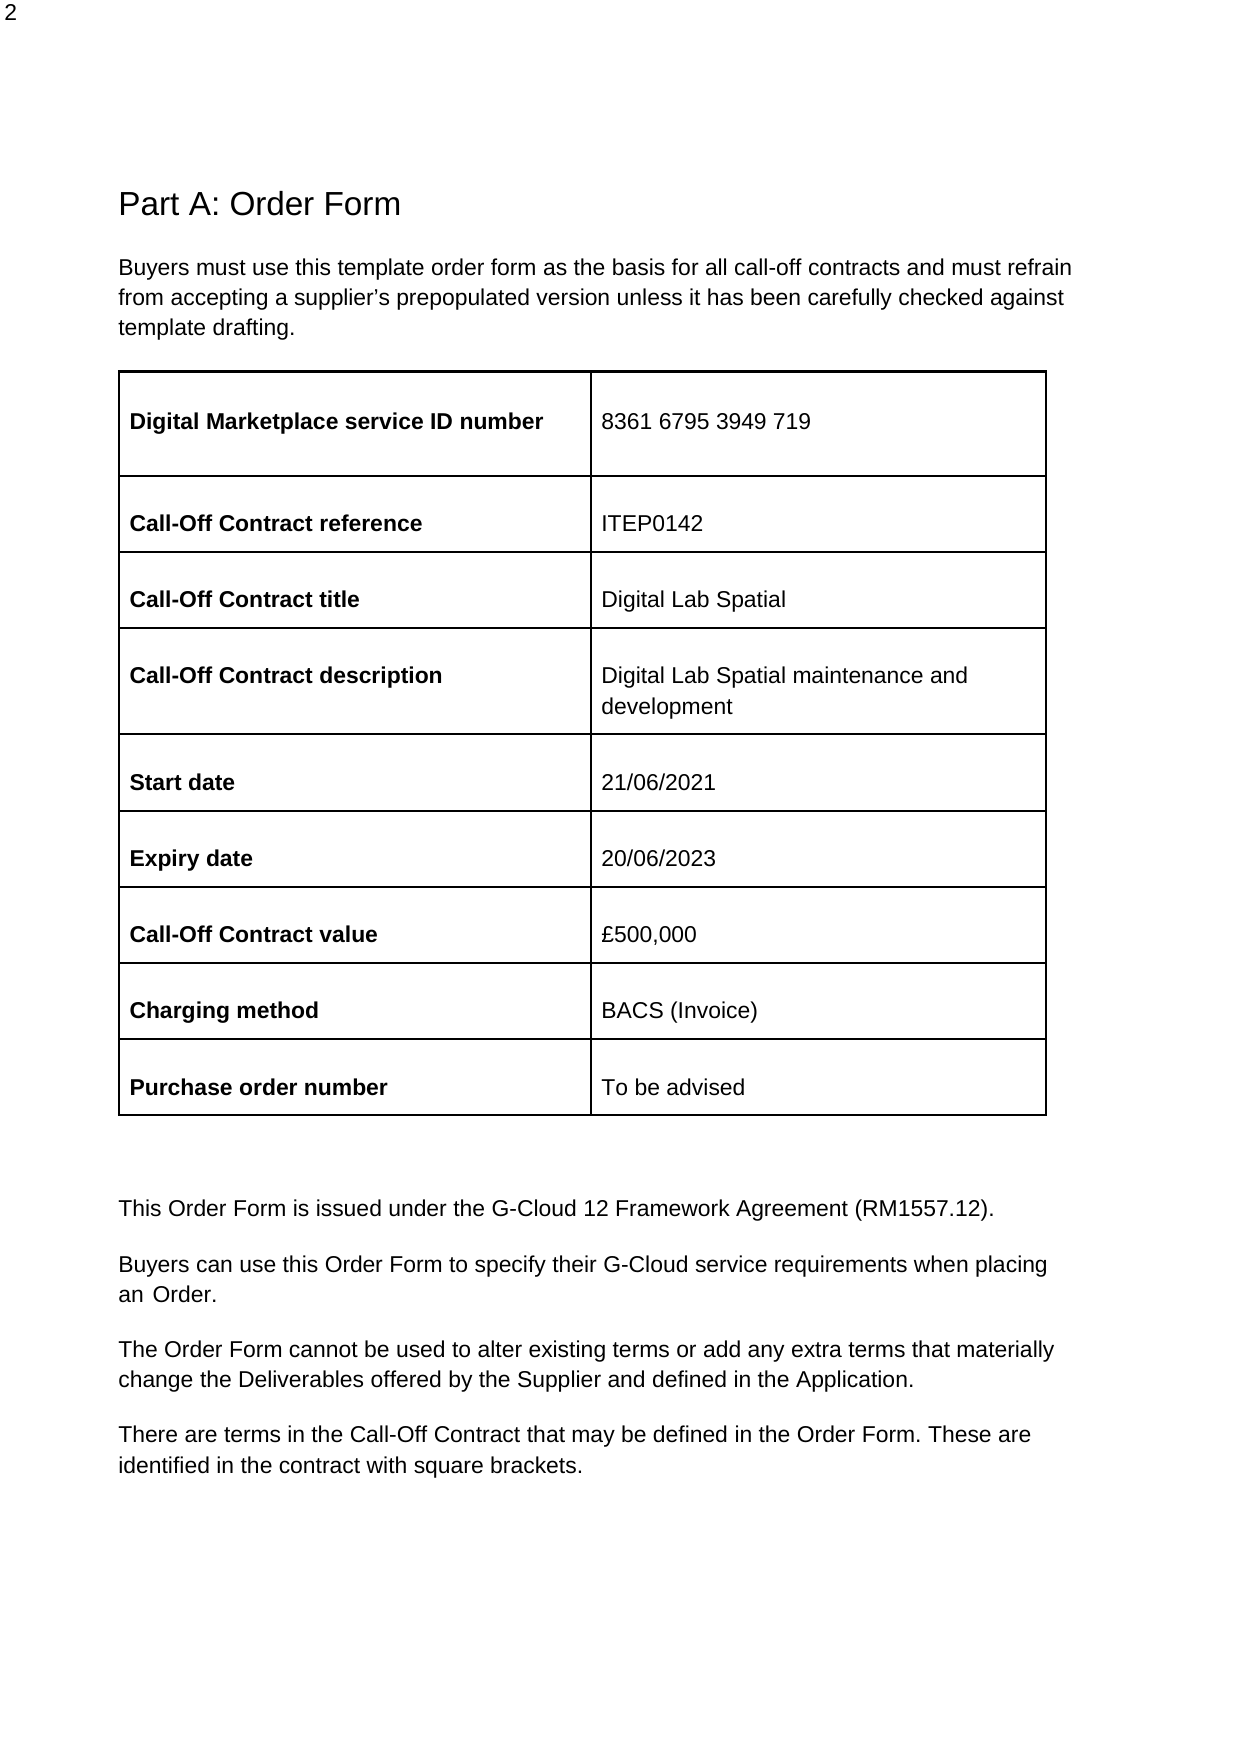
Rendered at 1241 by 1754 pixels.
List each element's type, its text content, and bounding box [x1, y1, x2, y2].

table_cell To be advised [592, 1040, 1045, 1114]
table_cell Charging method [120, 964, 590, 1038]
table_cell Digital Lab Spatial [592, 553, 1045, 627]
table_cell Digital Lab Spatial maintenance and development [592, 629, 1045, 733]
table_cell Call-Off Contract reference [120, 477, 590, 551]
table_cell Call-Off Contract value [120, 888, 590, 962]
table_header Digital Marketplace service ID number [120, 373, 590, 475]
table_cell BACS (Invoice) [592, 964, 1045, 1038]
table_cell Start date [120, 735, 590, 809]
text The Order Form cannot be used to alter existing terms or add any extra terms that materially change the Deliverables offered by the Supplier and defined in the Application. [118, 1336, 1078, 1392]
text There are terms in the Call-Off Contract that may be defined in the Order Form. These are identified in the contract with square brackets. [118, 1421, 1078, 1478]
table_cell 20/06/2023 [592, 812, 1045, 886]
text Buyers can use this Order Form to specify their G-Cloud service requirements when placing an Order. [118, 1251, 1078, 1307]
table_cell Call-Off Contract title [120, 553, 590, 627]
table_cell Purchase order number [120, 1040, 590, 1114]
text Buyers must use this template order form as the basis for all call-off contracts and must refrain from accepting a supplier’s prepopulated version unless it has been carefully checked against template drafting. [118, 254, 1078, 340]
subtitle Part A: Order Form [118, 184, 1134, 223]
table_header 8361 6795 3949 719 [592, 373, 1045, 475]
text This Order Form is issued under the G-Cloud 12 Framework Agreement (RM1557.12). [118, 1195, 1134, 1222]
table_cell 21/06/2021 [592, 735, 1045, 809]
table_cell £500,000 [592, 888, 1045, 962]
table_cell Call-Off Contract description [120, 629, 590, 733]
table_cell Expiry date [120, 812, 590, 886]
table_cell ITEP0142 [592, 477, 1045, 551]
